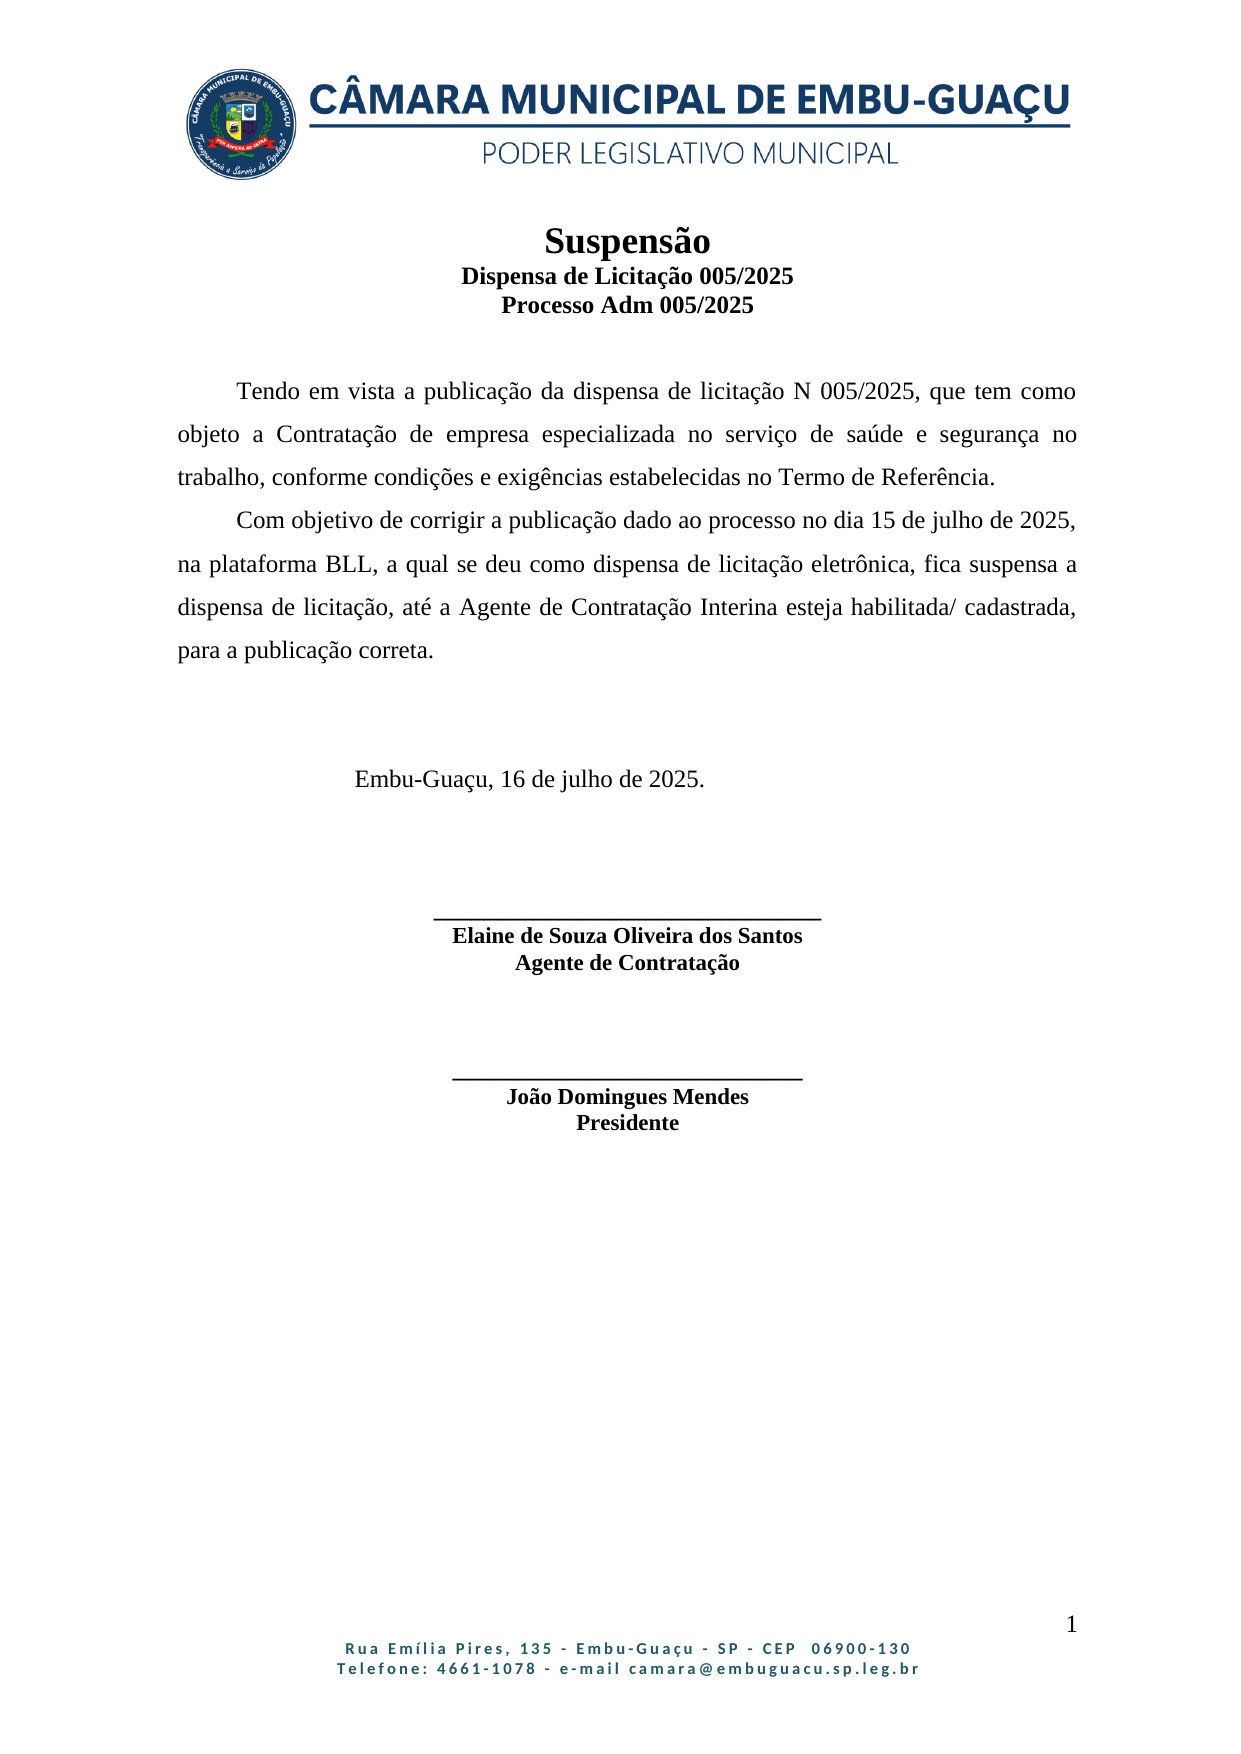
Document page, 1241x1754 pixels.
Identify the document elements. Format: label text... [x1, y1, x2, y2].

text Processo Adm 005/2025 [177, 290, 1078, 319]
text ____________________________ [177, 1054, 1078, 1083]
title Suspensão [177, 218, 1078, 261]
text Presidente [177, 1109, 1078, 1136]
picture [184, 59, 1071, 190]
text Embu-Guaçu, 16 de julho de 2025. [295, 764, 1078, 793]
text Com objetivo de corrigir a publicação dado ao processo no dia 15 de julho de 2025, na plataforma BLL, a qual se deu como dispensa de licitação eletrônica, fica suspensa a dispensa de licitação, até a Agente de Contratação Interina esteja habilitada/ cadastrada, para a publicação correta. [177, 506, 1078, 664]
text Tendo em vista a publicação da dispensa de licitação N 005/2025, que tem como objeto a Contratação de empresa especializada no serviço de saúde e segurança no trabalho, conforme condições e exigências estabelecidas no Termo de Referência. [177, 376, 1078, 491]
text Elaine de Souza Oliveira dos Santos [177, 922, 1078, 949]
text João Domingues Mendes [177, 1083, 1078, 1109]
text Dispensa de Licitação 005/2025 [177, 261, 1078, 290]
text _______________________________ [177, 894, 1078, 922]
text Agente de Contratação [177, 949, 1078, 975]
